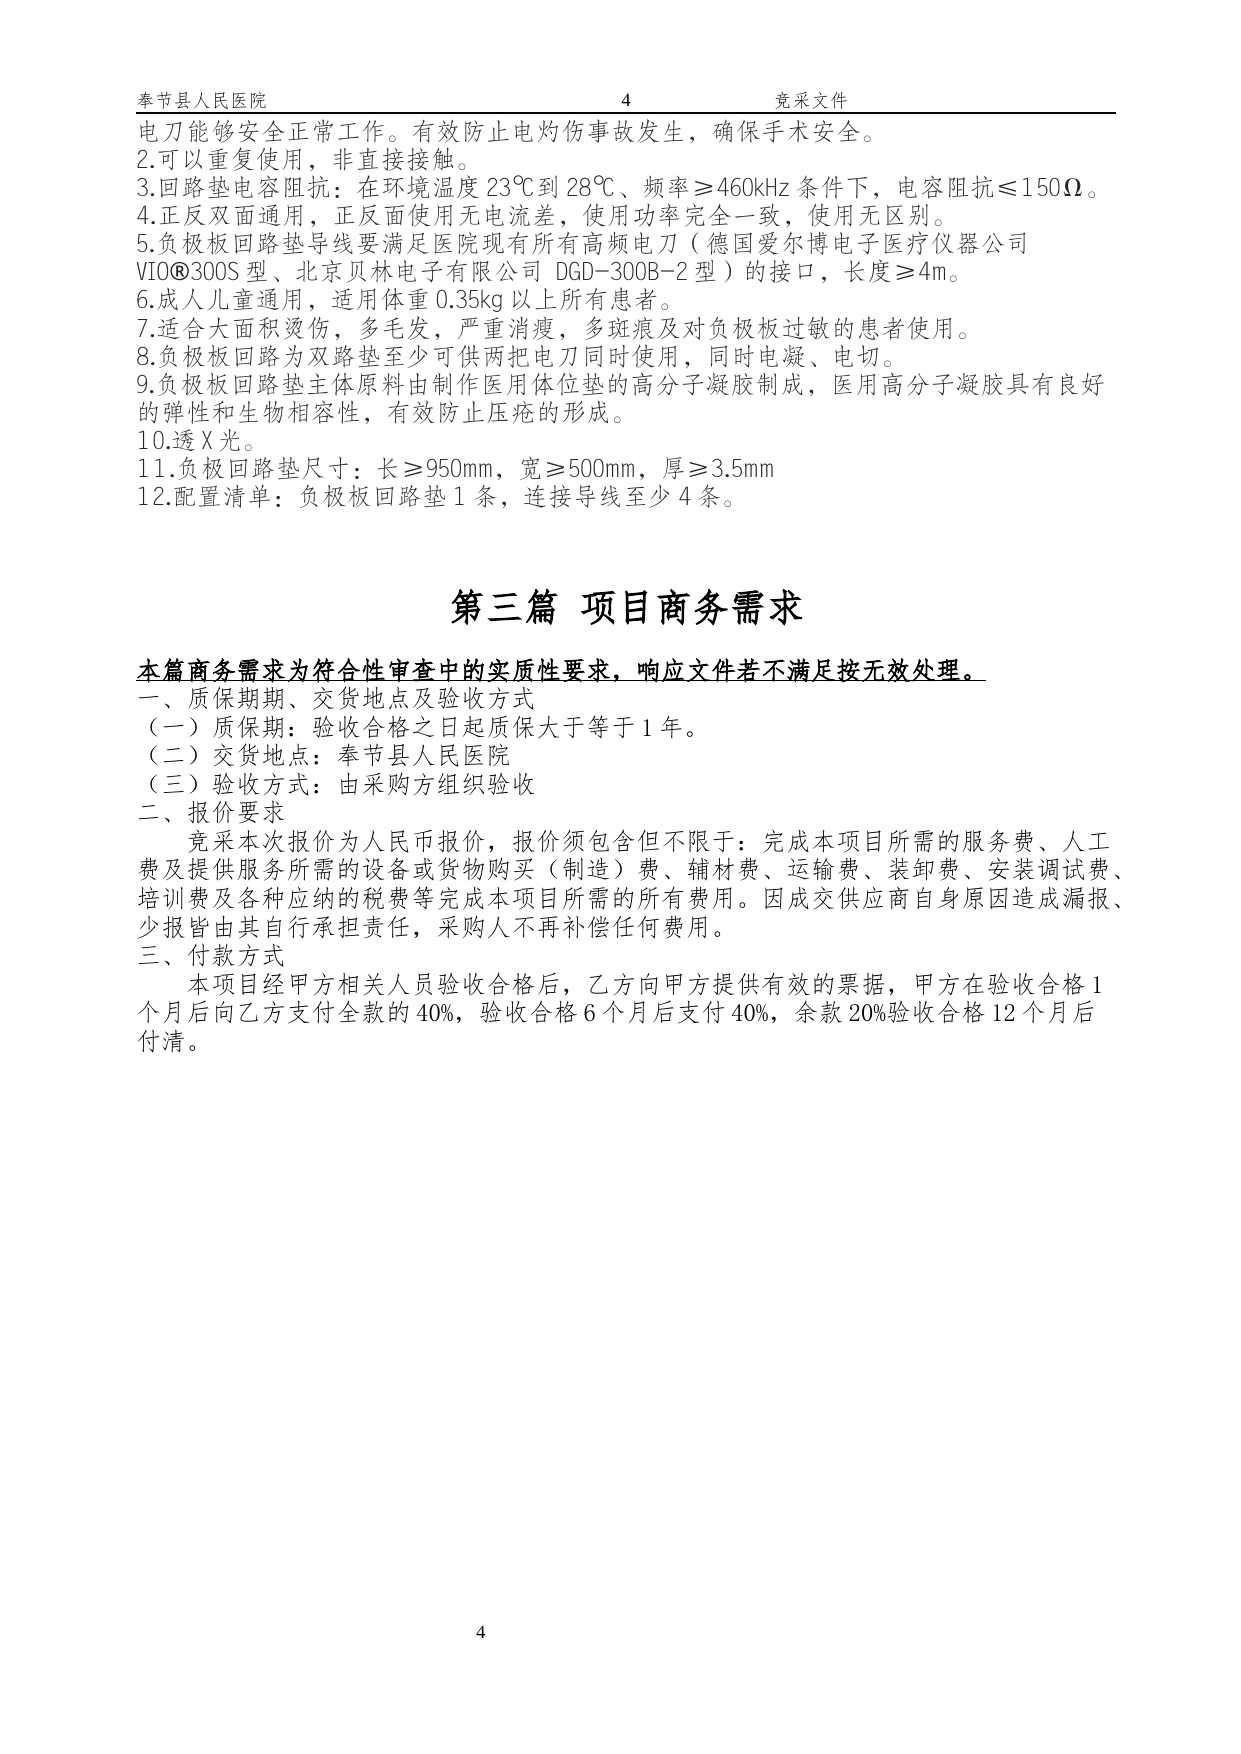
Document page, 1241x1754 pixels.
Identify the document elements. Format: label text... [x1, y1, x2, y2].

text 6.成人儿童通用，适用体重0.35kg以上所有患者。 [136, 287, 1116, 315]
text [136, 118, 1116, 146]
text 三、付款方式 [136, 939, 1116, 968]
text 10.透X光。 [136, 427, 1116, 456]
text 12.配置清单：负极板回路垫1条，连接导线至少4条。 [136, 484, 1116, 512]
text （三）验收方式：由采购方组织验收 [136, 768, 1116, 797]
text 3.回路垫电容阻抗：在环境温度23℃到28℃、频率≥460kHz条件下，电容阻抗≤150Ω。 [136, 174, 1116, 202]
text （一）质保期：验收合格之日起质保大于等于1年。 [136, 711, 1116, 740]
text （二）交货地点：奉节县人民医院 [136, 740, 1116, 768]
text 11.负极回路垫尺寸：长≥950mm，宽≥500mm，厚≥3.5mm [136, 456, 1116, 484]
text 5.负极板回路垫导线要满足医院现有所有高频电刀（德国爱尔博电子医疗仪器公司 VIO®300S型、北京贝林电子有限公司 DGD-300B-2型）的接口，长度≥4m。 [136, 231, 1116, 287]
text 一、质保期期、交货地点及验收方式 [136, 683, 1116, 711]
text 二、报价要求 [136, 797, 1116, 825]
text 2.可以重复使用，非直接接触。 [136, 146, 1116, 174]
text 本项目经甲方相关人员验收合格后，乙方向甲方提供有效的票据，甲方在验收合格1个月后向乙方支付全款的40%，验收合格6个月后支付40%，余款20%验收合格12个月后付清。 [136, 968, 1116, 1054]
text 8.负极板回路为双路垫至少可供两把电刀同时使用，同时电凝、电切。 [136, 343, 1116, 371]
list 第三篇 项目商务需求 [136, 583, 1116, 626]
text 7.适合大面积烫伤，多毛发，严重消瘦，多斑痕及对负极板过敏的患者使用。 [136, 315, 1116, 343]
list 本篇商务需求为符合性审查中的实质性要求，响应文件若不满足按无效处理。 [136, 654, 1116, 683]
text 9.负极板回路垫主体原料由制作医用体位垫的高分子凝胶制成，医用高分子凝胶具有良好的弹性和生物相容性，有效防止压疮的形成。 [136, 371, 1116, 427]
text 4.正反双面通用，正反面使用无电流差，使用功率完全一致，使用无区别。 [136, 202, 1116, 231]
text 竞采本次报价为人民币报价，报价须包含但不限于：完成本项目所需的服务费、人工费及提供服务所需的设备或货物购买（制造）费、辅材费、运输费、装卸费、安装调试费、培训费及各种应纳的税费等完成本项目所需的所有费用。因成交供应商自身原因造成漏报、少报皆由其自行承担责任，采购人不再补偿任何费用。 [136, 825, 1116, 939]
